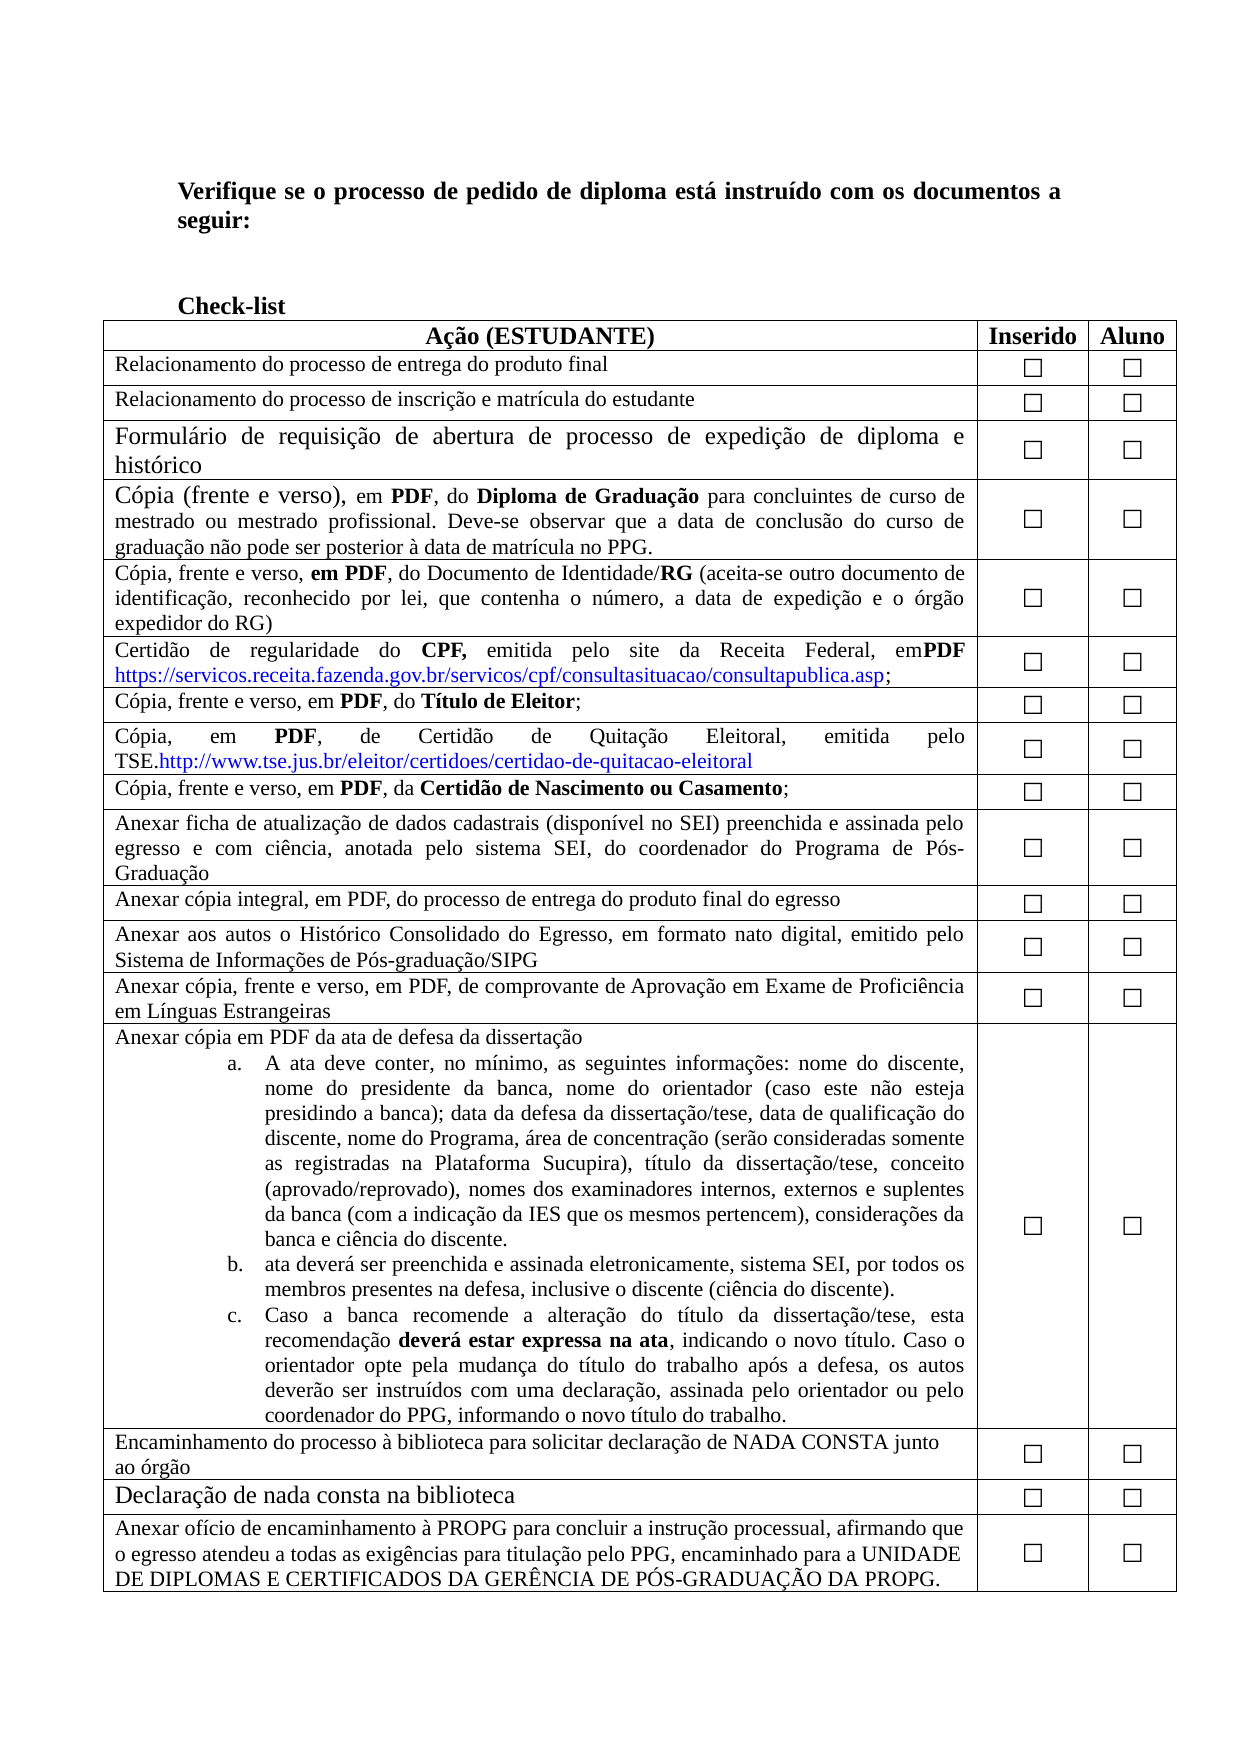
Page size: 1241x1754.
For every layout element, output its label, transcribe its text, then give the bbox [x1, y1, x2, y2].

table_cell Cópia, em PDF, de Certidão de Quitação Eleitoral, emitida pelo TSE.http://www.tse.jus.br/eleitor/certidoes/certidao-de-quitacao-eleitoral [104, 723, 977, 773]
table_cell Anexar ofício de encaminhamento à PROPG para concluir a instrução processual, afirmando que o egresso atendeu a todas as exigências para titulação pelo PPG, encaminhado para a UNIDADE DE DIPLOMAS E CERTIFICADOS DA GERÊNCIA DE PÓS-GRADUAÇÃO DA PROPG. [104, 1515, 977, 1591]
table_cell Anexar aos autos o Histórico Consolidado do Egresso, em formato nato digital, emitido pelo Sistema de Informações de Pós-graduação/SIPG [104, 921, 977, 972]
table_cell Anexar cópia em PDF da ata de defesa da dissertação A ata deve conter, no mínimo, as seguintes informações: nome do discente, nome do presidente da banca, nome do orientador (caso este não esteja presidindo a banca); data da defesa da dissertação/tese, data de qualificação do discente, nome do Programa, área de concentração (serão consideradas somente as registradas na Plataforma Sucupira), título da dissertação/tese, conceito (aprovado/reprovado), nomes dos examinadores internos, externos e suplentes da banca (com a indicação da IES que os mesmos pertencem), considerações da banca e ciência do discente. ata deverá ser preenchida e assinada eletronicamente, sistema SEI, por todos os membros presentes na defesa, inclusive o discente (ciência do discente). Caso a banca recomende a alteração do título da dissertação/tese, esta recomendação deverá estar expressa na ata, indicando o novo título. Caso o orientador opte pela mudança do título do trabalho após a defesa, os autos deverão ser instruídos com uma declaração, assinada pelo orientador ou pelo coordenador do PPG, informando o novo título do trabalho. [104, 1024, 977, 1428]
table_cell Relacionamento do processo de inscrição e matrícula do estudante [104, 386, 977, 420]
table_cell Encaminhamento do processo à biblioteca para solicitar declaração de NADA CONSTA junto ao órgão [104, 1429, 977, 1479]
table_cell Relacionamento do processo de entrega do produto final [104, 351, 977, 385]
table_cell Formulário de requisição de abertura de processo de expedição de diploma e histórico [104, 421, 977, 479]
table_cell Anexar cópia, frente e verso, em PDF, de comprovante de Aprovação em Exame de Proficiência em Línguas Estrangeiras [104, 973, 977, 1023]
table_cell Cópia, frente e verso, em PDF, da Certidão de Nascimento ou Casamento; [104, 775, 977, 809]
table_cell Cópia, frente e verso, em PDF, do Título de Eleitor; [104, 688, 977, 722]
table_cell Certidão de regularidade do CPF, emitida pelo site da Receita Federal, emPDF https://servicos.receita.fazenda.gov.br/servicos/cpf/consultasituacao/consultapublica.asp; [104, 637, 977, 687]
table_header Inserido [978, 321, 1088, 350]
table_cell Cópia, frente e verso, em PDF, do Documento de Identidade/RG (aceita-se outro documento de identificação, reconhecido por lei, que contenha o número, a data de expedição e o órgão expedidor do RG) [104, 560, 977, 636]
text Verifique se o processo de pedido de diploma está instruído com os documentos a seguir: [177, 176, 1063, 234]
table_header Ação (ESTUDANTE) [104, 321, 977, 350]
text Check-list [177, 291, 1063, 320]
table_cell Cópia (frente e verso), em PDF, do Diploma de Graduação para concluintes de curso de mestrado ou mestrado profissional. Deve-se observar que a data de conclusão do curso de graduação não pode ser posterior à data de matrícula no PPG. [104, 480, 977, 559]
table_cell Anexar ficha de atualização de dados cadastrais (disponível no SEI) preenchida e assinada pelo egresso e com ciência, anotada pelo sistema SEI, do coordenador do Programa de Pós-Graduação [104, 810, 977, 885]
table_header Aluno [1089, 321, 1176, 350]
table_cell Anexar cópia integral, em PDF, do processo de entrega do produto final do egresso [104, 886, 977, 920]
table_cell Declaração de nada consta na biblioteca [104, 1480, 977, 1514]
